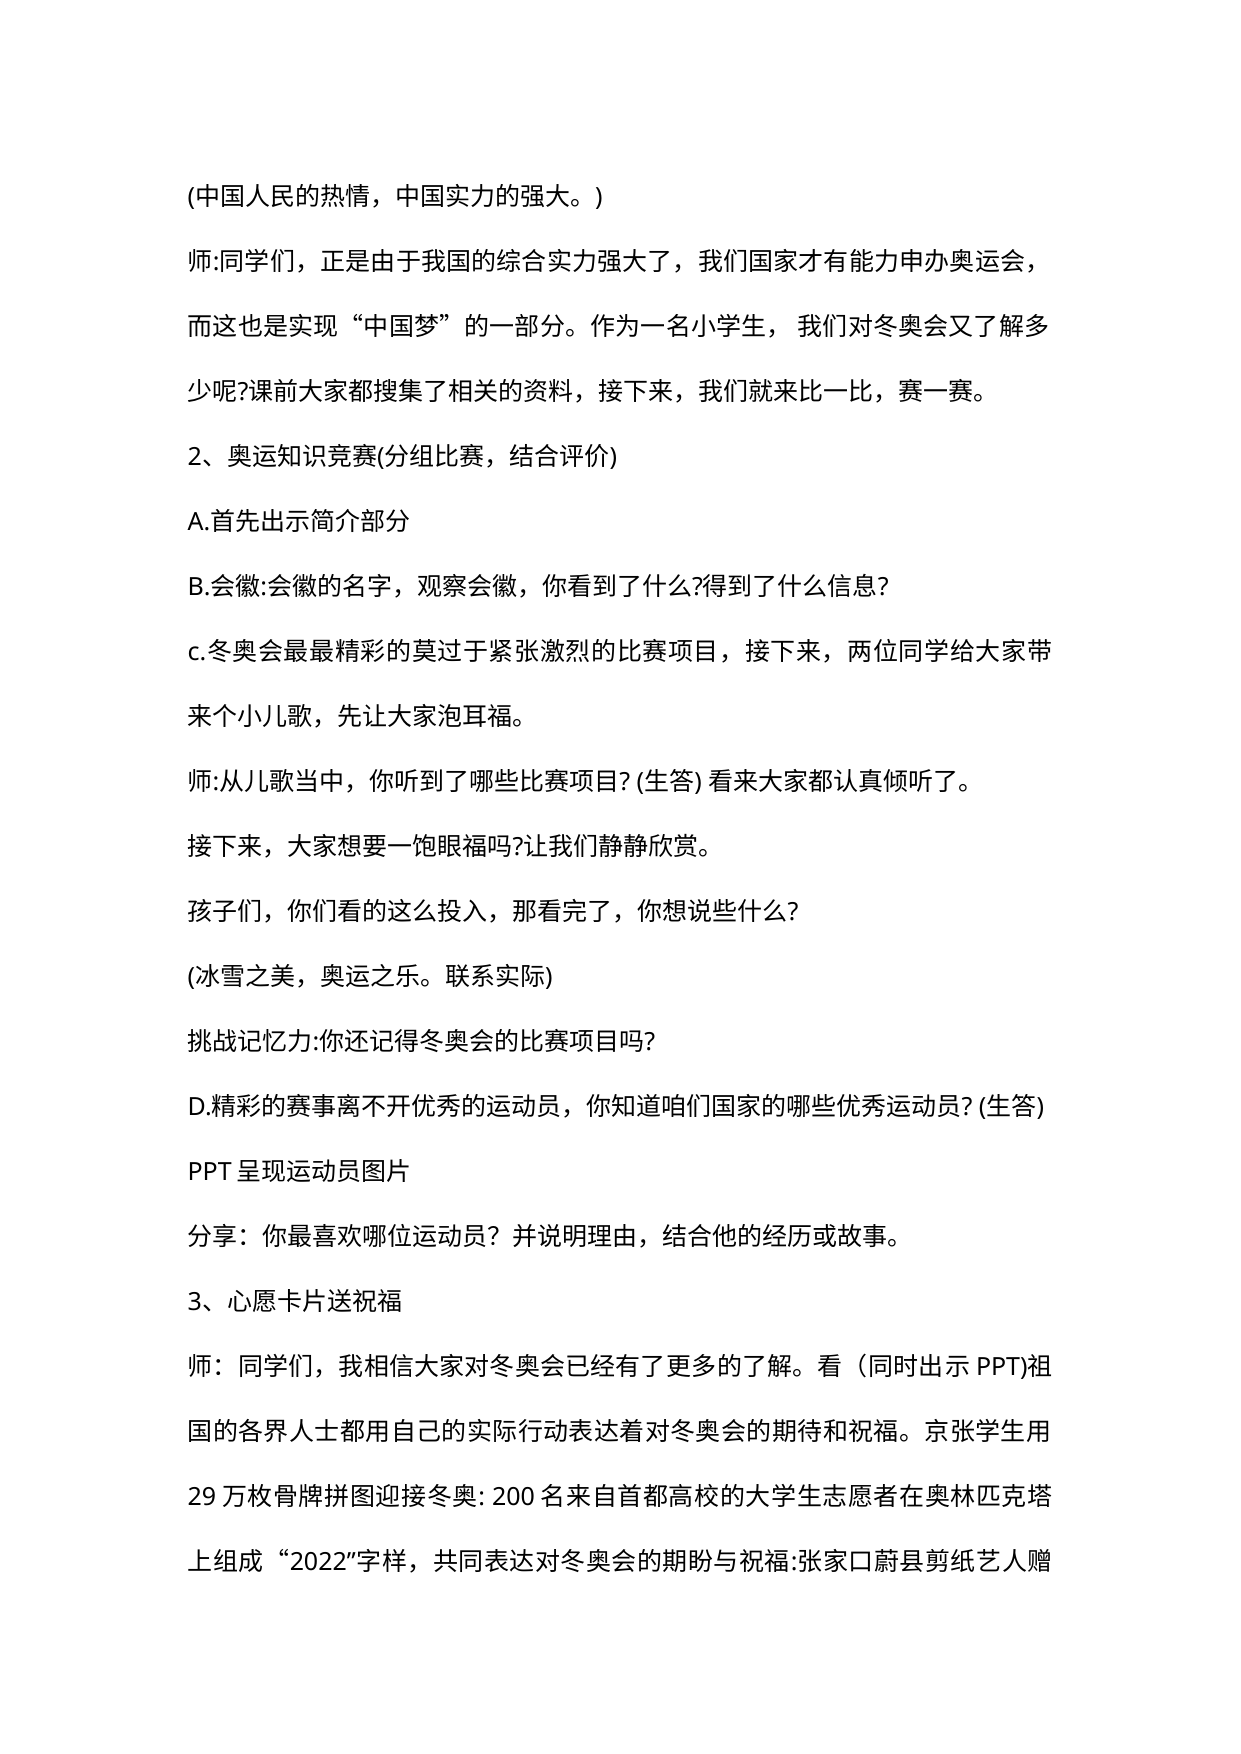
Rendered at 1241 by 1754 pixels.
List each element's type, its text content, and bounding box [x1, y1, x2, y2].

text 接下来，大家想要一饱眼福吗?让我们静静欣赏。 [187, 812, 1053, 877]
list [187, 1332, 1053, 1592]
text 师:从儿歌当中，你听到了哪些比赛项目? (生答) 看来大家都认真倾听了。 [187, 747, 1053, 812]
text 分享：你最喜欢哪位运动员？并说明理由，结合他的经历或故事。 [187, 1202, 1053, 1267]
text 师:同学们，正是由于我国的综合实力强大了，我们国家才有能力申办奥运会，而这也是实现“中国梦”的一部分。作为一名小学生， 我们对冬奥会又了解多少呢?课前大家都搜集了相关的资料，接下来，我们就来比一比，赛一赛。 [187, 227, 1053, 422]
text 挑战记忆力:你还记得冬奥会的比赛项目吗? [187, 1007, 1053, 1072]
text B.会徽:会徽的名字，观察会徽，你看到了什么?得到了什么信息? [187, 552, 1053, 617]
text 孩子们，你们看的这么投入，那看完了，你想说些什么? [187, 877, 1053, 942]
text D.精彩的赛事离不开优秀的运动员，你知道咱们国家的哪些优秀运动员? (生答) [187, 1072, 1053, 1137]
list 心愿卡片送祝福 [187, 1267, 1053, 1332]
text PPT呈现运动员图片 [187, 1137, 1053, 1202]
text (中国人民的热情，中国实力的强大。) [187, 162, 1053, 227]
text A.首先出示简介部分 [187, 487, 1053, 552]
text (冰雪之美，奥运之乐。联系实际) [187, 942, 1053, 1007]
text c.冬奥会最最精彩的莫过于紧张激烈的比赛项目，接下来，两位同学给大家带来个小儿歌，先让大家泡耳福。 [187, 617, 1053, 747]
text 2、奥运知识竞赛(分组比赛，结合评价) [187, 422, 1053, 487]
